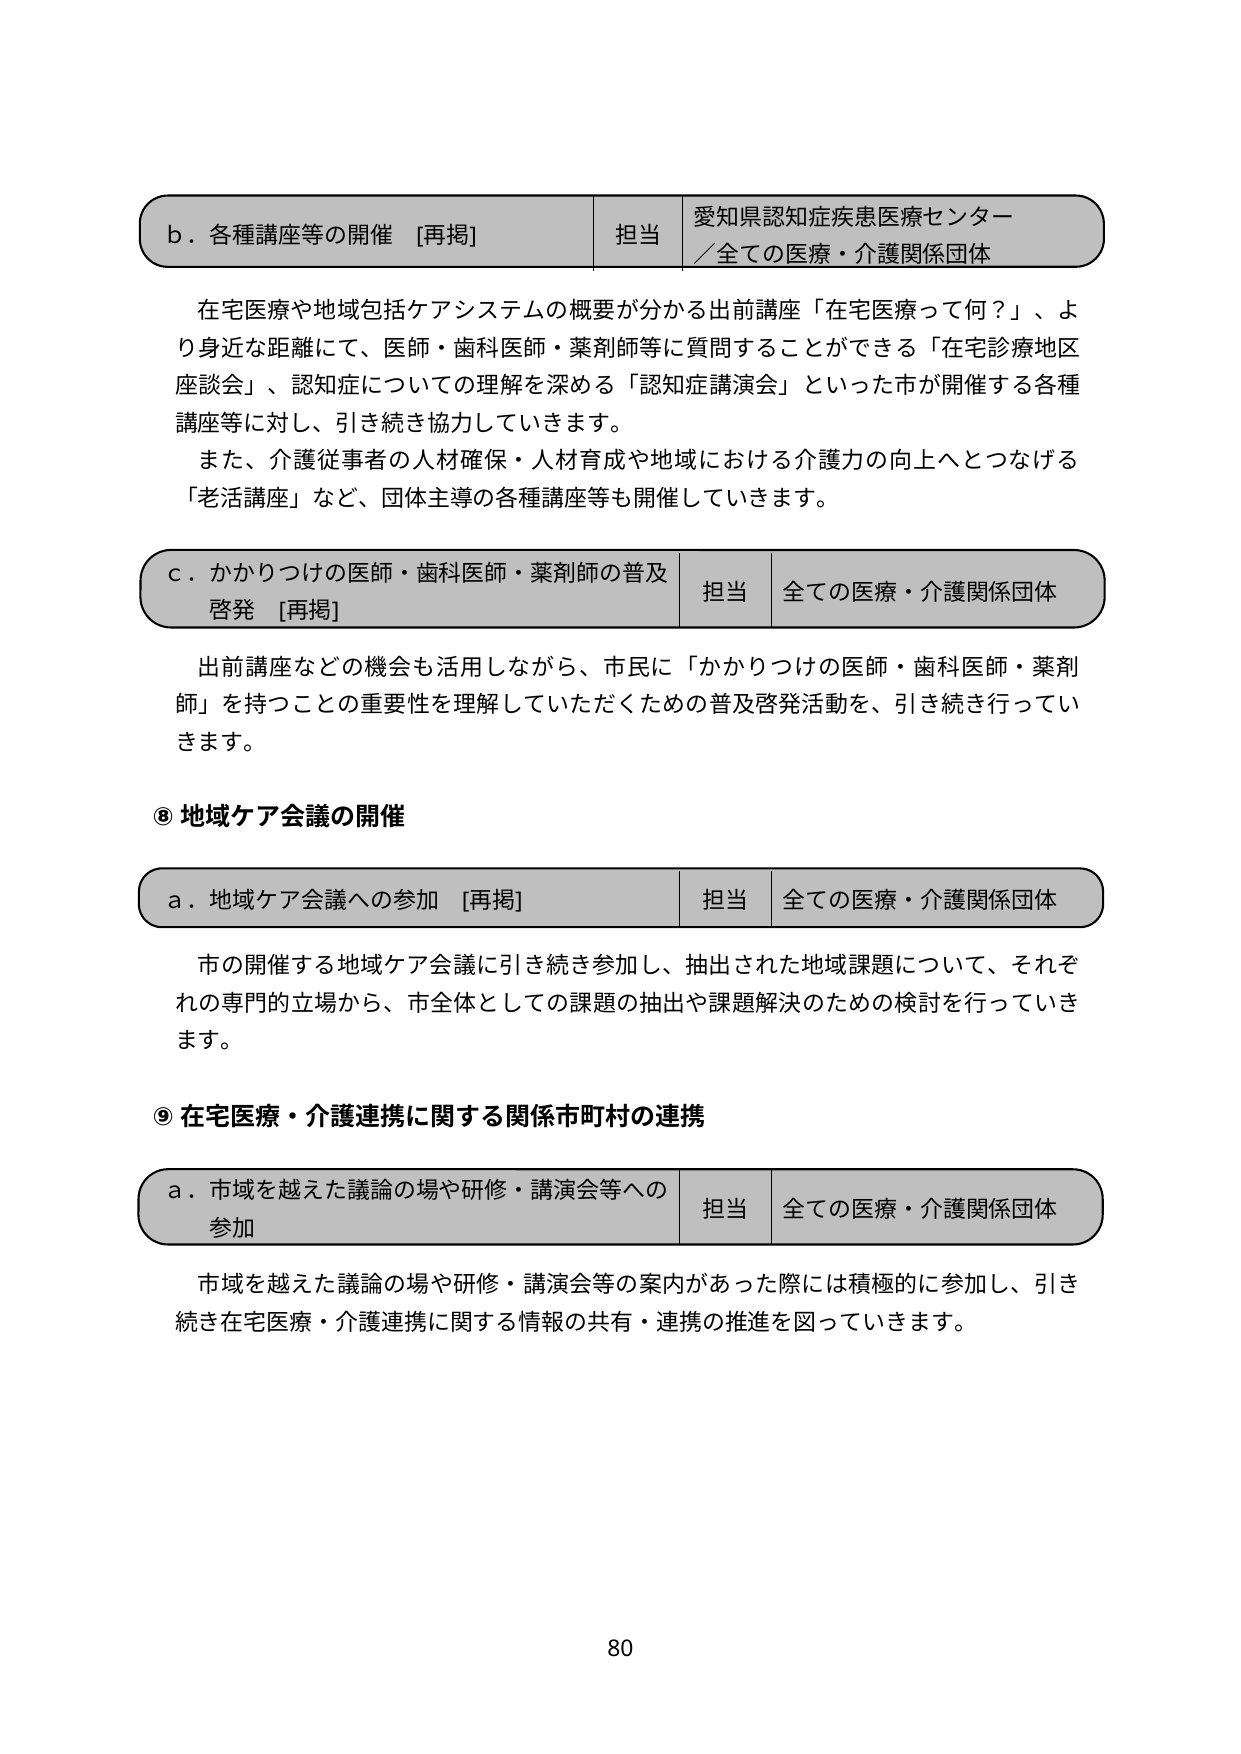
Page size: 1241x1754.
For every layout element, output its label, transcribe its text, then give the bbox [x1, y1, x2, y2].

table_header 担当 [680, 1170, 771, 1245]
table_header 担当 [594, 196, 682, 271]
table_cell 出前講座などの機会も活用しながら、市民に「かかりつけの医師・歯科医師・薬剤師」を持つことの重要性を理解していただくための普及啓発活動を、引き続き行っていきます。 [153, 628, 1092, 759]
subtitle ⑨ 在宅医療・介護連携に関する関係市町村の連携 [152, 1095, 1122, 1133]
table_header 全ての医療・介護関係団体 [772, 871, 1092, 927]
table_cell 市域を越えた議論の場や研修・講演会等の案内があった際には積極的に参加し、引き続き在宅医療・介護連携に関する情報の共有・連携の推進を図っていきます。 [153, 1245, 1092, 1339]
table_header 全ての医療・介護関係団体 [772, 1170, 1092, 1245]
table_header 担当 [680, 553, 771, 627]
table_cell 市の開催する地域ケア会議に引き続き参加し、抽出された地域課題について、それぞれの専門的立場から、市全体としての課題の抽出や課題解決のための検討を行っていきます。 [153, 927, 1092, 1058]
table_header 担当 [680, 871, 771, 927]
table_header 全ての医療・介護関係団体 [772, 553, 1092, 627]
table_header ｃ．かかりつけの医師・歯科医師・薬剤師の普及啓発 [再掲] [153, 553, 679, 627]
table_header ａ．地域ケア会議への参加 [再掲] [153, 871, 679, 927]
table_header 愛知県認知症疾患医療センター ／全ての医療・介護関係団体 [683, 196, 1092, 271]
subtitle ⑧ 地域ケア会議の開催 [152, 796, 1122, 834]
table_header ａ．市域を越えた議論の場や研修・講演会等への参加 [153, 1170, 679, 1245]
table_header ｂ．各種講座等の開催 [再掲] [153, 196, 593, 271]
table_cell 在宅医療や地域包括ケアシステムの概要が分かる出前講座「在宅医療って何？」、より身近な距離にて、医師・歯科医師・薬剤師等に質問することができる「在宅診療地区座談会」、認知症についての理解を深める「認知症講演会」といった市が開催する各種講座等に対し、引き続き協力していきます。 また、介護従事者の人材確保・人材育成や地域における介護力の向上へとつなげる「老活講座」など、団体主導の各種講座等も開催していきます。 [153, 271, 1092, 515]
